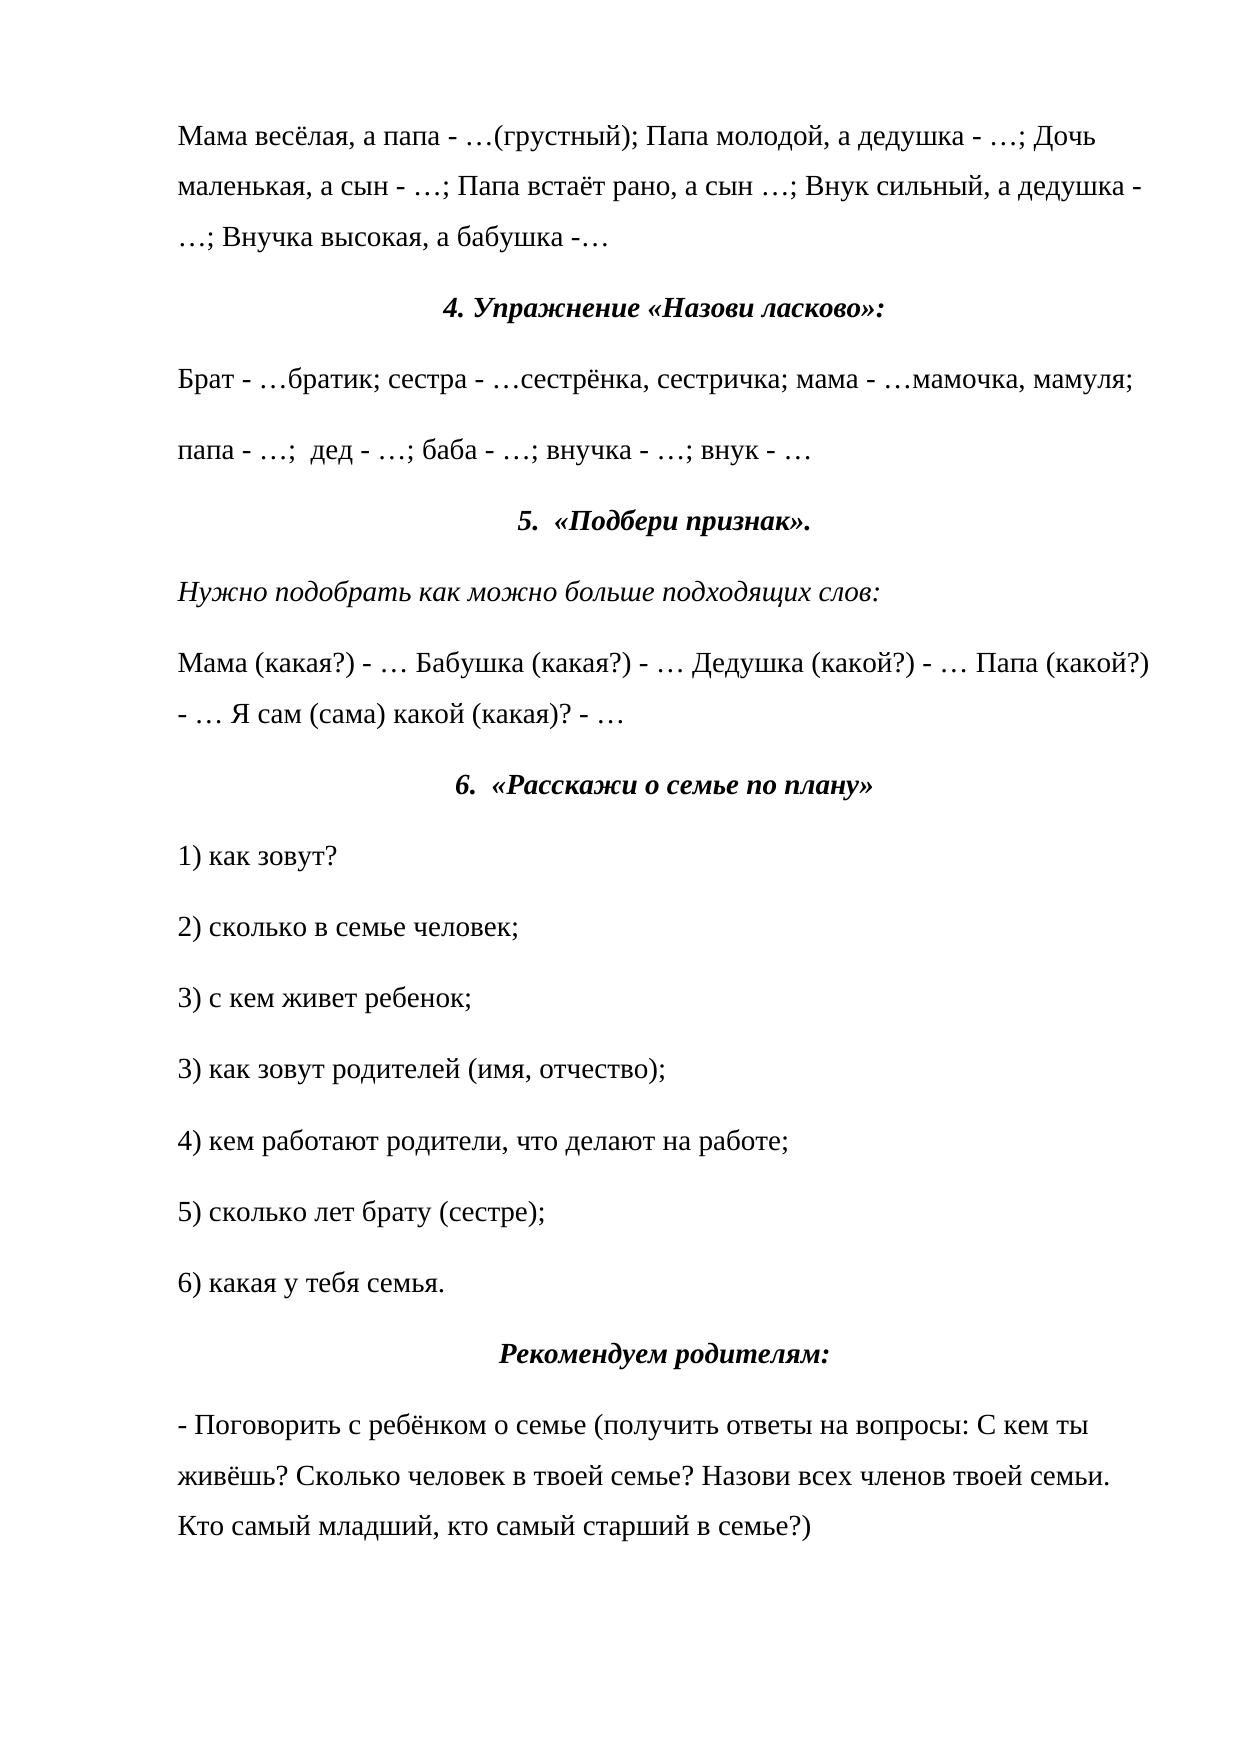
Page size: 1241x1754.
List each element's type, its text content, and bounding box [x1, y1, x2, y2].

text 1) как зовут? [177, 838, 1152, 872]
text 5) сколько лет брату (сестре); [177, 1194, 1152, 1227]
text 5. «Подбери признак». [177, 503, 1152, 537]
text Нужно подобрать как можно больше подходящих слов: [177, 574, 1152, 608]
text Рекомендуем родителям: [177, 1336, 1152, 1370]
text 6. «Расскажи о семье по плану» [177, 767, 1152, 801]
text Мама весёлая, а папа - …(грустный); Папа молодой, а дедушка - …; Дочь маленькая, а сын - …; Папа встаёт рано, а сын …; Внук сильный, а дедушка - …; Внучка высокая, а бабушка -… [177, 118, 1152, 252]
text 2) сколько в семье человек; [177, 909, 1152, 943]
text - Поговорить с ребёнком о семье (получить ответы на вопросы: С кем ты живёшь? Сколько человек в твоей семье? Назови всех членов твоей семьи. Кто самый младший, кто самый старший в семье?) [177, 1407, 1152, 1542]
text Мама (какая?) - … Бабушка (какая?) - … Дедушка (какой?) - … Папа (какой?) - … Я сам (сама) какой (какая)? - … [177, 646, 1152, 729]
text 3) с кем живет ребенок; [177, 981, 1152, 1014]
text 4. Упражнение «Назови ласково»: [177, 290, 1152, 323]
text папа - …; дед - …; баба - …; внучка - …; внук - … [177, 432, 1152, 466]
text 6) какая у тебя семья. [177, 1265, 1152, 1299]
text 4) кем работают родители, что делают на работе; [177, 1123, 1152, 1156]
text Брат - …братик; сестра - …сестрёнка, сестричка; мама - …мамочка, мамуля; [177, 361, 1152, 394]
text 3) как зовут родителей (имя, отчество); [177, 1052, 1152, 1085]
